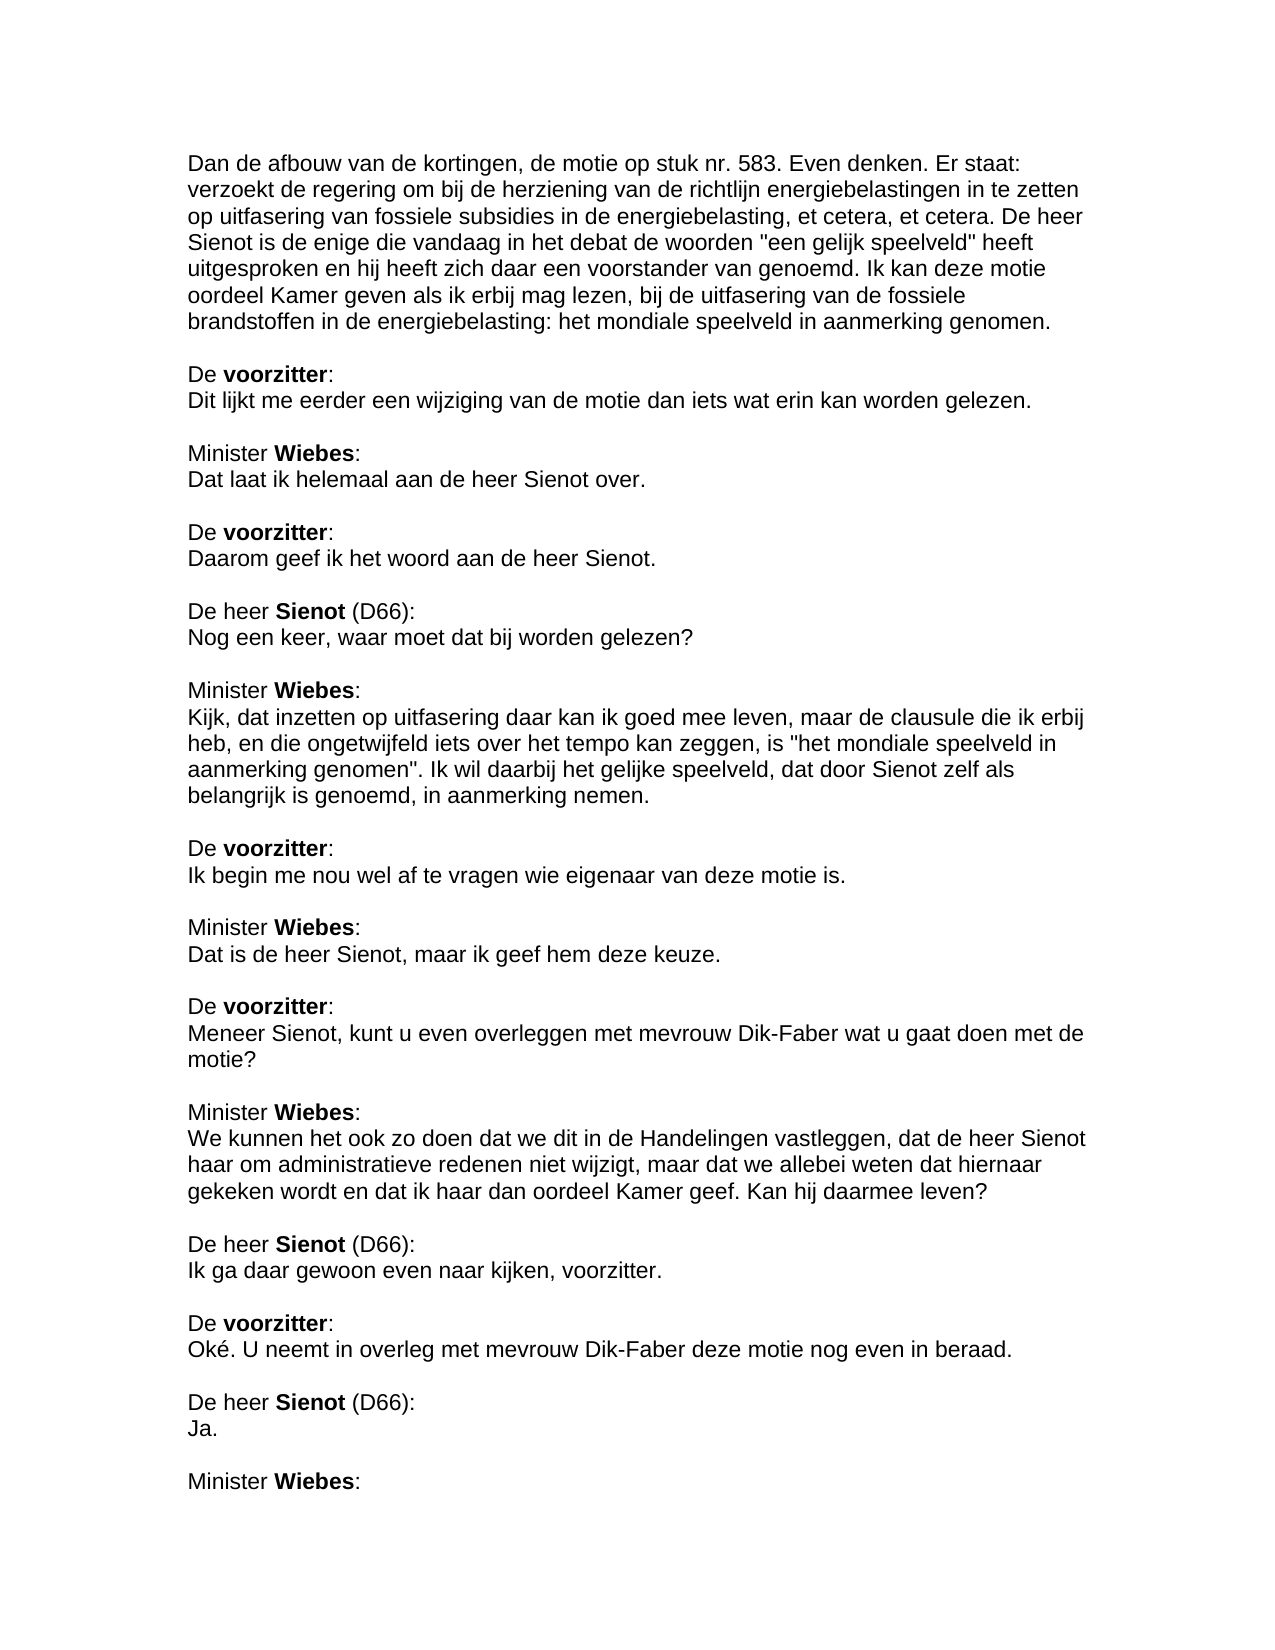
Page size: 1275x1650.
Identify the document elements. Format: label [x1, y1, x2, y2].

text [187, 150, 1087, 1494]
